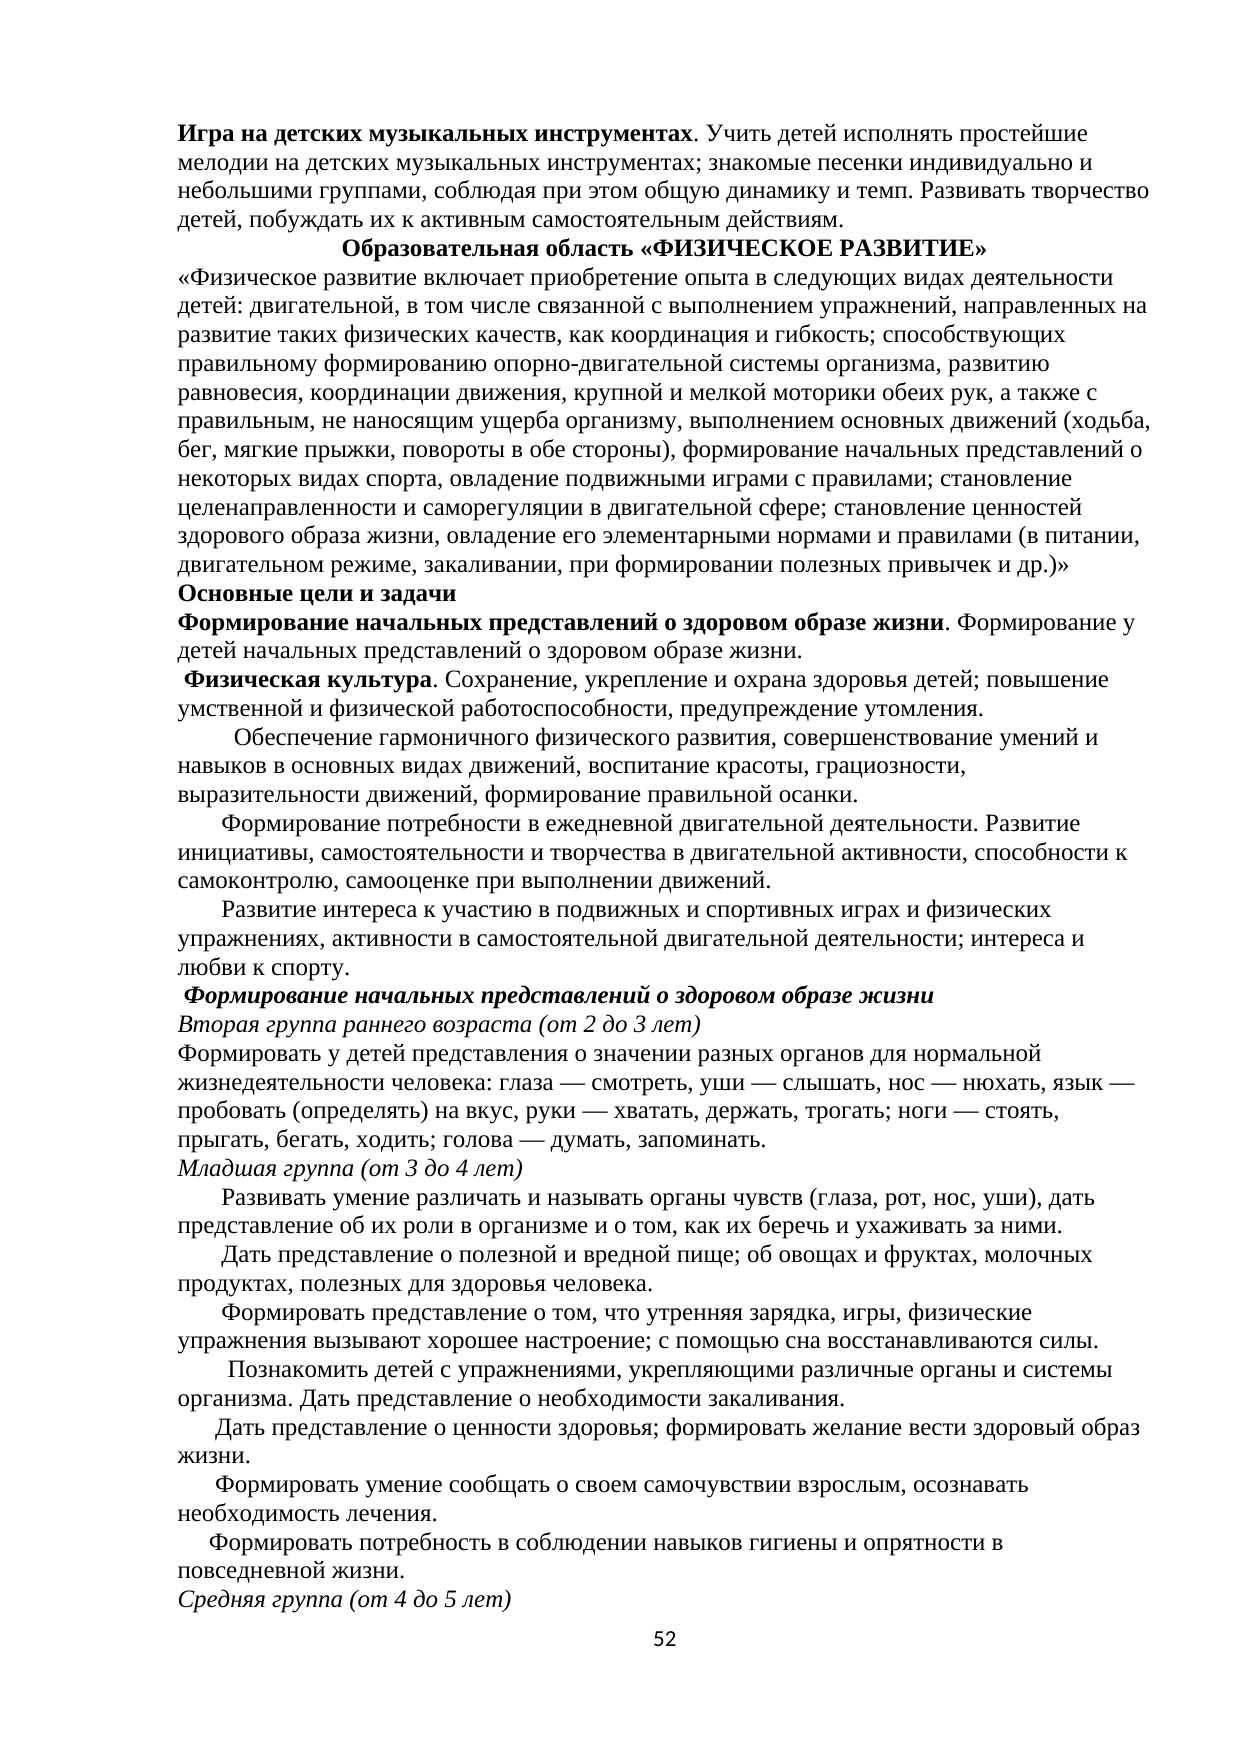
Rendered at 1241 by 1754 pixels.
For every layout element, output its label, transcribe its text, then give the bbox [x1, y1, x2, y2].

text Формирование потребности в ежедневной двигательной деятельности. Развитие инициативы, самостоятельности и творчества в двигательной активности, способности к самоконтролю, самооценке при выполнении движений. [177, 808, 1152, 894]
text Формировать потребность в соблюдении навыков гигиены и опрятности в повседневной жизни. [177, 1527, 1152, 1584]
text Обеспечение гармоничного физического развития, совершенствование умений и навыков в основных видах движений, воспитание красоты, грациозности, выразительности движений, формирование правильной осанки. [177, 722, 1152, 808]
text Дать представление о ценности здоровья; формировать желание вести здоровый образ жизни. [177, 1412, 1152, 1469]
text Формировать у детей представления о значении разных органов для нормальной жизнедеятельности человека: глаза — смотреть, уши — слышать, нос — нюхать, язык — пробовать (определять) на вкус, руки — хватать, держать, трогать; ноги — стоять, прыгать, бегать, ходить; голова — думать, запоминать. [177, 1038, 1152, 1153]
text Образовательная область «ФИЗИЧЕСКОЕ РАЗВИТИЕ» [177, 233, 1152, 262]
text Средняя группа (от 4 до 5 лет) [177, 1584, 1152, 1613]
text Развитие интереса к участию в подвижных и спортивных играх и физических упражнениях, активности в самостоятельной двигательной деятельности; интереса и любви к спорту. [177, 894, 1152, 981]
text Младшая группа (от 3 до 4 лет) [177, 1153, 1152, 1182]
text Вторая группа раннего возраста (от 2 до 3 лет) [177, 1009, 1152, 1038]
text Дать представление о полезной и вредной пище; об овощах и фруктах, молочных продуктах, полезных для здоровья человека. [177, 1239, 1152, 1297]
text «Физическое развитие включает приобретение опыта в следующих видах деятельности детей: двигательной, в том числе связанной с выполнением упражнений, направленных на развитие таких физических качеств, как координация и гибкость; способствующих правильному формированию опорно-двигательной системы организма, развитию равновесия, координации движения, крупной и мелкой моторики обеих рук, а также с правильным, не наносящим ущерба организму, выполнением основных движений (ходьба, бег, мягкие прыжки, повороты в обе стороны), формирование начальных представлений о некоторых видах спорта, овладение подвижными играми с правилами; становление целенаправленности и саморегуляции в двигательной сфере; становление ценностей здорового образа жизни, овладение его элементарными нормами и правилами (в питании, двигательном режиме, закаливании, при формировании полезных привычек и др.)» Основные цели и задачи [177, 262, 1152, 607]
text Формировать представление о том, что утренняя зарядка, игры, физические упражнения вызывают хорошее настроение; с помощью сна восстанавливаются силы. [177, 1297, 1152, 1354]
text Формирование начальных представлений о здоровом образе жизни [177, 981, 1152, 1009]
text Формирование начальных представлений о здоровом образе жизни. Формирование у детей начальных представлений о здоровом образе жизни. [177, 607, 1152, 664]
text Формировать умение сообщать о своем самочувствии взрослым, осознавать необходимость лечения. [177, 1469, 1152, 1527]
text Физическая культура. Сохранение, укрепление и охрана здоровья детей; повышение умственной и физической работоспособности, предупреждение утомления. [177, 664, 1152, 722]
text Познакомить детей с упражнениями, укрепляющими различные органы и системы организма. Дать представление о необходимости закаливания. [177, 1354, 1152, 1412]
text Игра на детских музыкальных инструментах. Учить детей исполнять простейшие мелодии на детских музыкальных инструментах; знакомые песенки индивидуально и небольшими группами, соблюдая при этом общую динамику и темп. Развивать творчество детей, побуждать их к активным самостоятельным действиям. [177, 118, 1152, 233]
text Развивать умение различать и называть органы чувств (глаза, рот, нос, уши), дать представление об их роли в организме и о том, как их беречь и ухаживать за ними. [177, 1182, 1152, 1239]
